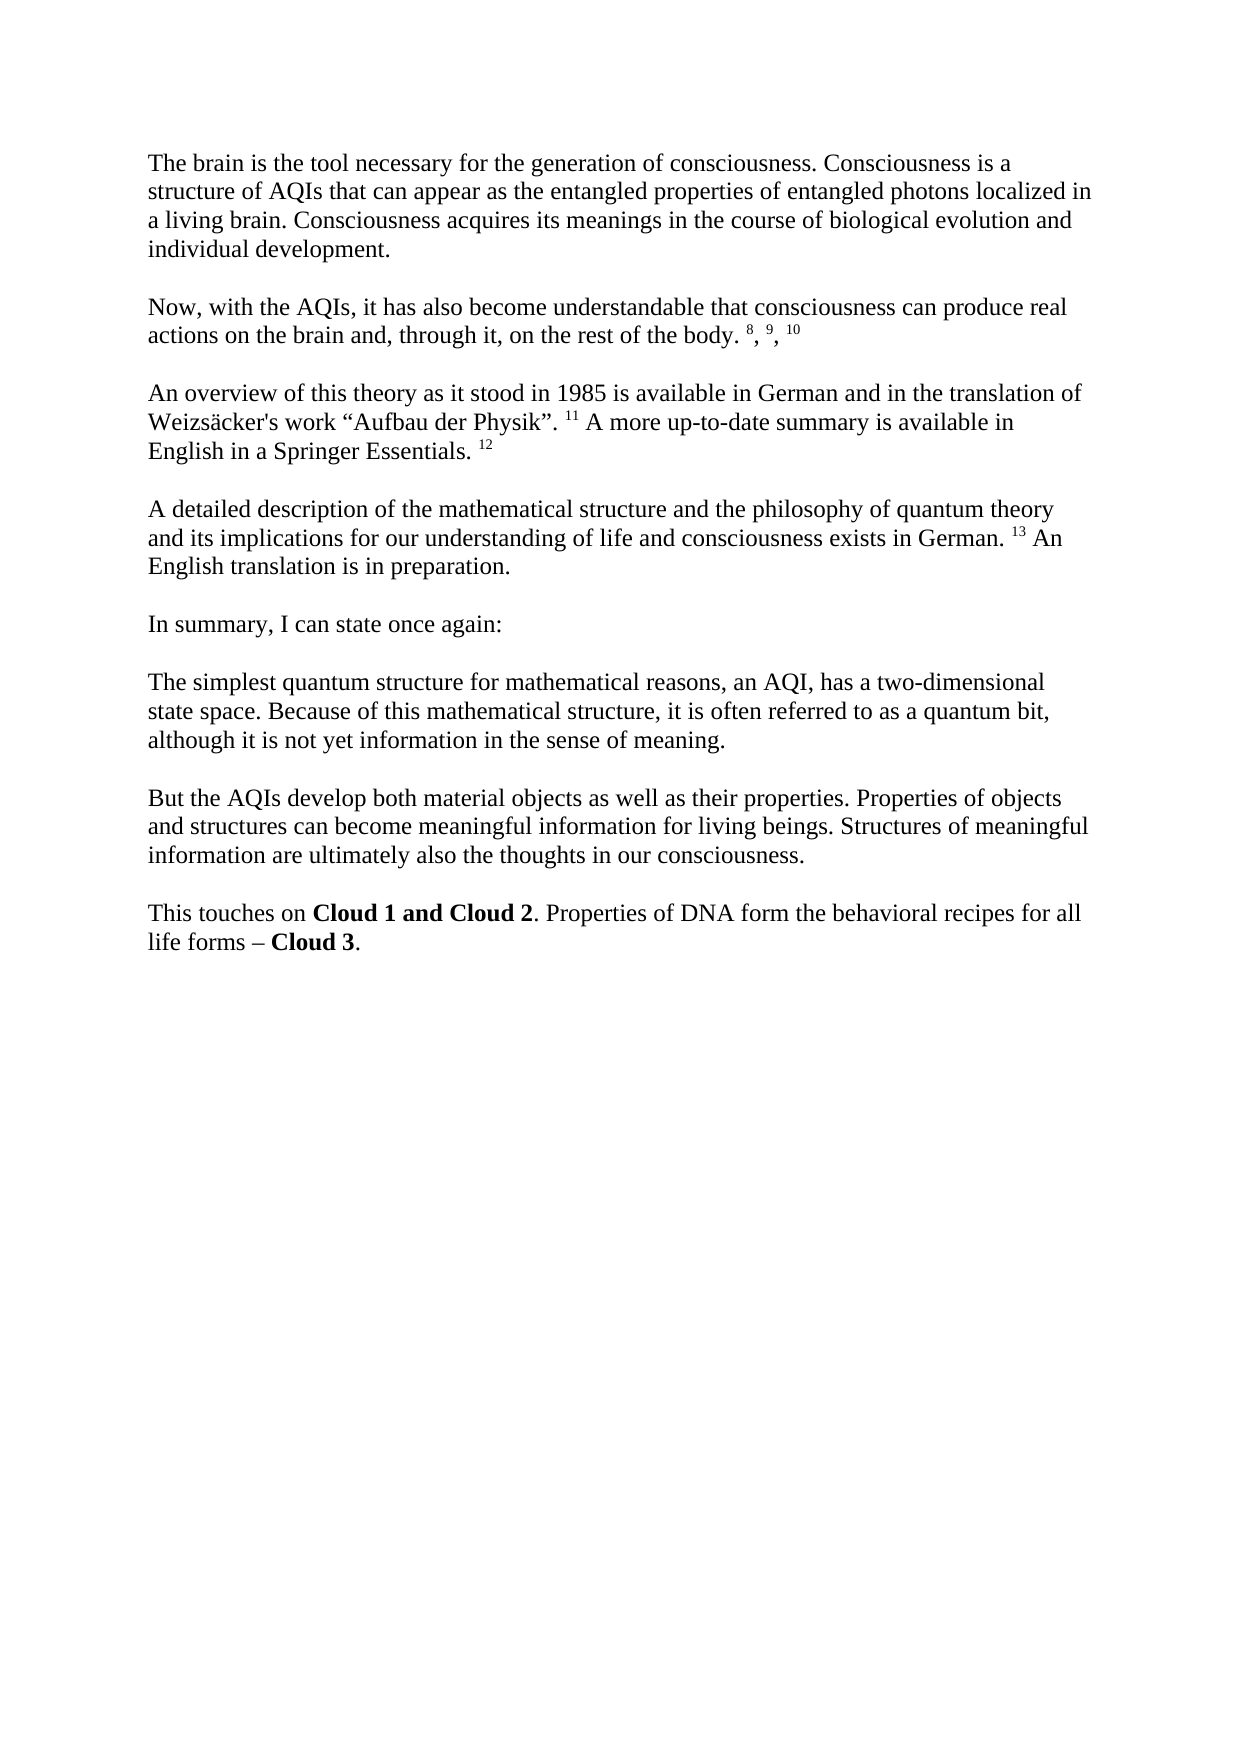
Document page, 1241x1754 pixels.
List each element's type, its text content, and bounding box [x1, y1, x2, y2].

text Now, with the AQIs, it has also become understandable that consciousness can produce real actions on the brain and, through it, on the rest of the body. , , [148, 292, 1093, 349]
text The brain is the tool necessary for the generation of consciousness. Consciousness is a structure of AQIs that can appear as the entangled properties of entangled photons localized in a living brain. Consciousness acquires its meanings in the course of biological evolution and individual development. [148, 148, 1093, 263]
text But the AQIs develop both material objects as well as their properties. Properties of objects and structures can become meaningful information for living beings. Structures of meaningful information are ultimately also the thoughts in our consciousness. [148, 783, 1093, 869]
text The simplest quantum structure for mathematical reasons, an AQI, has a two-dimensional state space. Because of this mathematical structure, it is often referred to as a quantum bit, although it is not yet information in the sense of meaning. [148, 667, 1093, 753]
text An overview of this theory as it stood in 1985 is available in German and in the translation of Weizsäcker's work “Aufbau der Physik”. A more up-to-date summary is available in English in a Springer Essentials. [148, 378, 1093, 465]
text In summary, I can state once again: [148, 609, 1093, 638]
text This touches on Cloud 1 and Cloud 2. Properties of DNA form the behavioral recipes for all life forms – Cloud 3. [148, 898, 1093, 956]
text A detailed description of the mathematical structure and the philosophy of quantum theory and its implications for our understanding of life and consciousness exists in German. An English translation is in preparation. [148, 494, 1093, 580]
